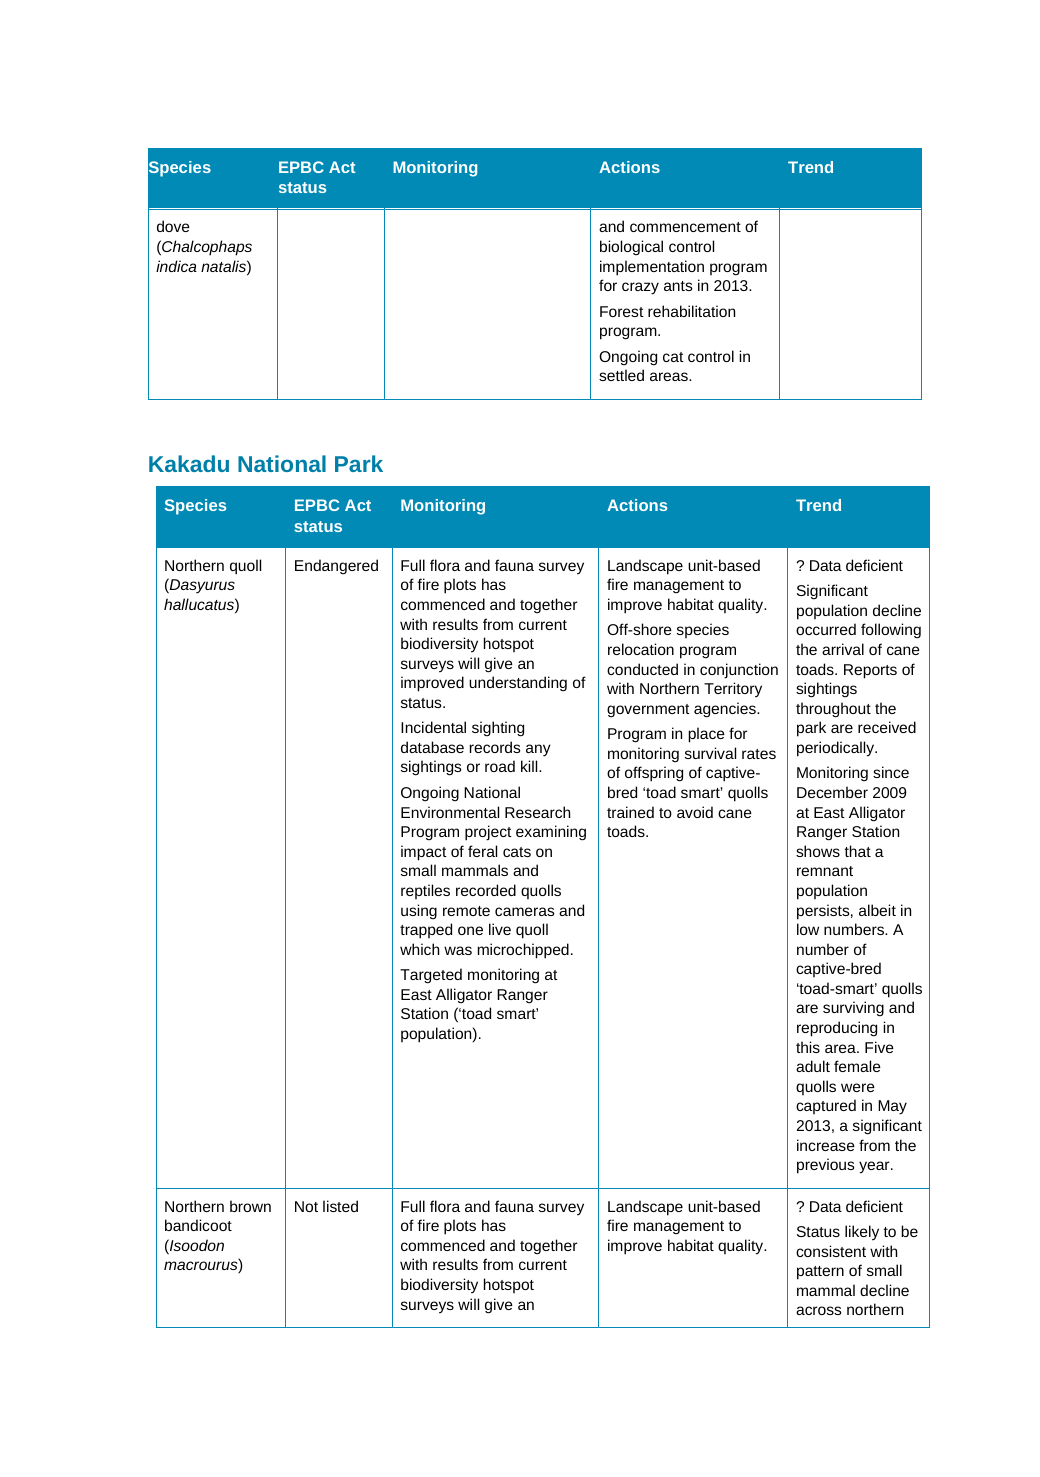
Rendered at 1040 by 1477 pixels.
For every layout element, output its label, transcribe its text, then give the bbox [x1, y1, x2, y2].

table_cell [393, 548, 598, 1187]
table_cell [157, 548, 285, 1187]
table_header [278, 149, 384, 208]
text Kakadu National Park [148, 450, 892, 477]
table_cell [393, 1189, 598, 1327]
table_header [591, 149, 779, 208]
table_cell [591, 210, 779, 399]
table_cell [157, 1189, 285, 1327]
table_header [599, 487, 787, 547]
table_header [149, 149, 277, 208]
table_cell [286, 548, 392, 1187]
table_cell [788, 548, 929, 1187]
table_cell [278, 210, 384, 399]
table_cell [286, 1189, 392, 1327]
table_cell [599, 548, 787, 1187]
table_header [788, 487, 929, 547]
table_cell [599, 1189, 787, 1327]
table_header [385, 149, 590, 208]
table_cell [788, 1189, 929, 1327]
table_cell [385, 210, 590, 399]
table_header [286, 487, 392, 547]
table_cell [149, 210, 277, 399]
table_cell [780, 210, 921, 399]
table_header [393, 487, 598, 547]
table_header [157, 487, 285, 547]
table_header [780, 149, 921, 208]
